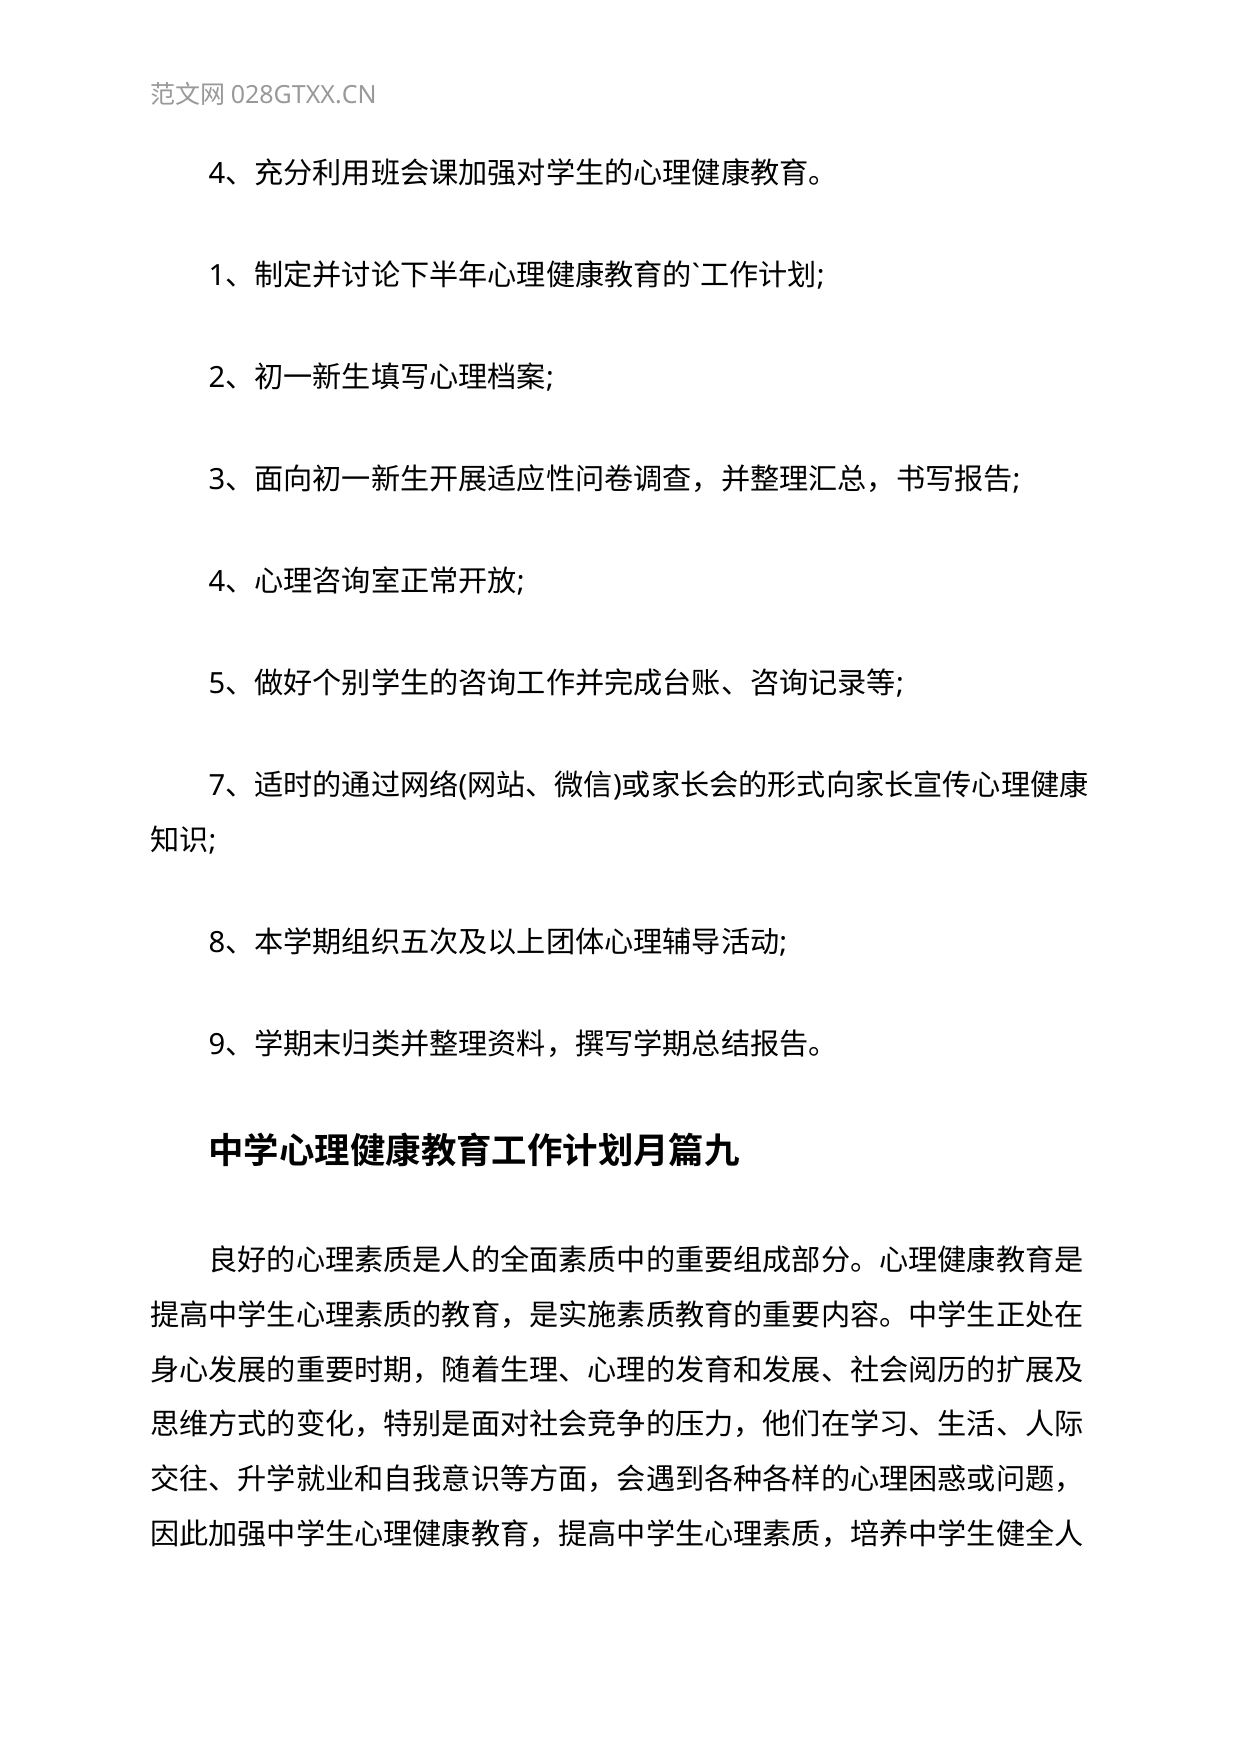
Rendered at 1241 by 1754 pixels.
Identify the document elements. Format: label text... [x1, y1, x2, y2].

text 3、面向初一新生开展适应性问卷调查，并整理汇总，书写报告; [150, 456, 1090, 498]
text 8、本学期组织五次及以上团体心理辅导活动; [150, 919, 1090, 961]
text 1、制定并讨论下半年心理健康教育的`工作计划; [150, 252, 1090, 294]
text 2、初一新生填写心理档案; [150, 354, 1090, 396]
text 4、心理咨询室正常开放; [150, 558, 1090, 600]
text 9、学期末归类并整理资料，撰写学期总结报告。 [150, 1021, 1090, 1063]
text 4、充分利用班会课加强对学生的心理健康教育。 [150, 150, 1090, 192]
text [150, 1236, 1090, 1553]
text 5、做好个别学生的咨询工作并完成台账、咨询记录等; [150, 660, 1090, 702]
text 7、适时的通过网络(网站、微信)或家长会的形式向家长宣传心理健康知识; [150, 762, 1090, 859]
text 中学心理健康教育工作计划月篇九 [150, 1123, 1090, 1174]
